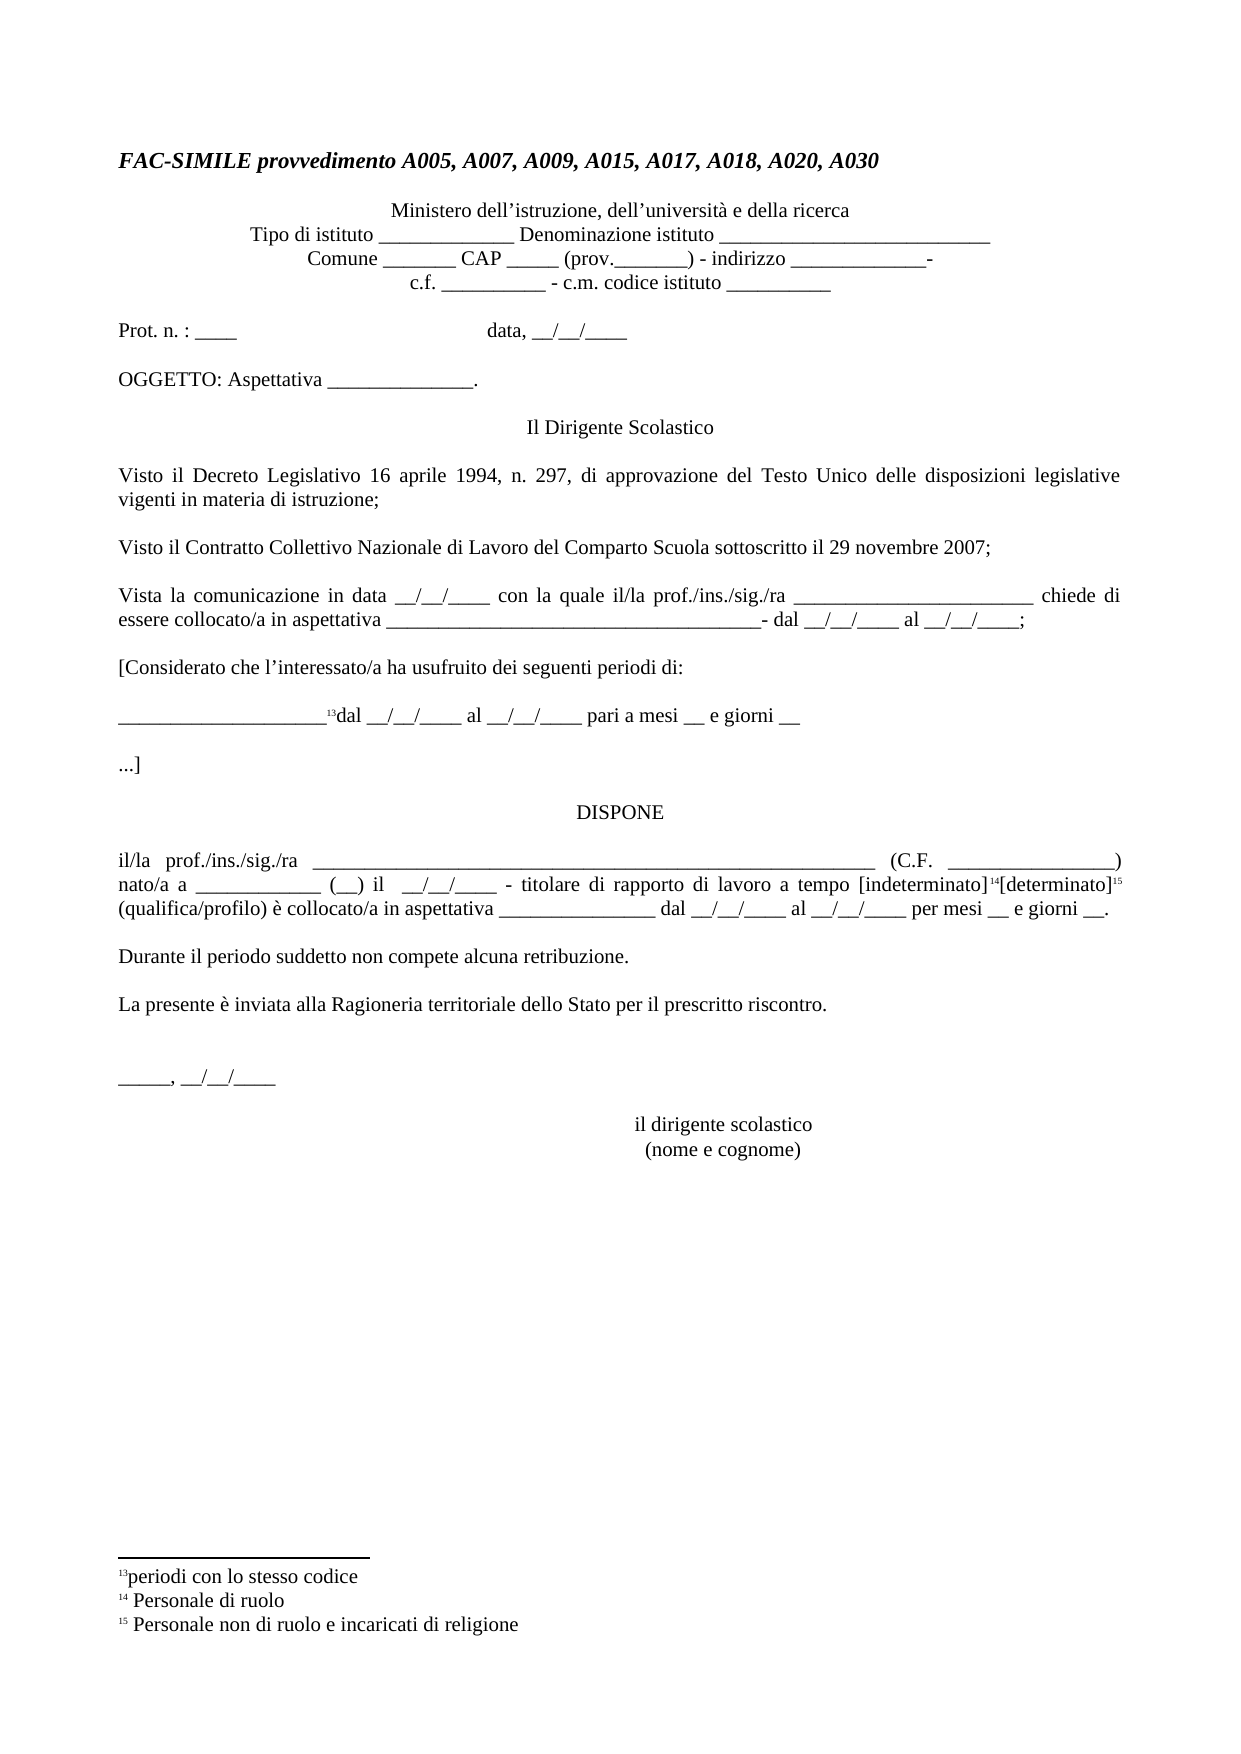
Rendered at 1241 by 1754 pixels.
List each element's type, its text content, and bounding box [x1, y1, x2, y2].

text ____________________dal __/__/____ al __/__/____ pari a mesi __ e giorni __ [118, 703, 1122, 727]
text il dirigente scolastico [118, 1112, 1122, 1136]
text Vista la comunicazione in data __/__/____ con la quale il/la prof./ins./sig./ra _______________________ chiede di essere collocato/a in aspettativa ____________________________________- dal __/__/____ al __/__/____; [118, 583, 1122, 631]
text Visto il Decreto Legislativo 16 aprile 1994, n. 297, di approvazione del Testo Unico delle disposizioni legislative vigenti in materia di istruzione; [118, 463, 1122, 511]
text Visto il Contratto Collettivo Nazionale di Lavoro del Comparto Scuola sottoscritto il 29 novembre 2007; [118, 535, 1122, 559]
subtitle FAC-SIMILE provvedimento A005, A007, A009, A015, A017, A018, A020, A030 [118, 148, 1122, 174]
text Prot. n. : ____ data, __/__/____ [118, 318, 1122, 342]
text il/la prof./ins./sig./ra ______________________________________________________ (C.F. ________________) nato/a a ____________ (__) il __/__/____ - titolare di rapporto di lavoro a tempo [indeterminato][determinato](qualifica/profilo) è collocato/a in aspettativa _______________ dal __/__/____ al __/__/____ per mesi __ e giorni __. [118, 848, 1122, 920]
text Il Dirigente Scolastico [118, 414, 1122, 439]
text La presente è inviata alla Ragioneria territoriale dello Stato per il prescritto riscontro. [118, 992, 1122, 1016]
text Comune _______ CAP _____ (prov._______) - indirizzo _____________- [118, 246, 1122, 270]
text c.f. __________ - c.m. codice istituto __________ [118, 270, 1122, 294]
text (nome e cognome) [118, 1136, 1122, 1161]
text ...] [118, 751, 1122, 776]
text Tipo di istituto _____________ Denominazione istituto __________________________ [118, 222, 1122, 246]
text OGGETTO: Aspettativa ______________. [118, 366, 1122, 391]
text Ministero dell’istruzione, dell’università e della ricerca [118, 198, 1122, 222]
text Durante il periodo suddetto non compete alcuna retribuzione. [118, 944, 1122, 968]
text DISPONE [118, 799, 1122, 824]
text _____, __/__/____ [118, 1064, 1122, 1088]
text [Considerato che l’interessato/a ha usufruito dei seguenti periodi di: [118, 655, 1122, 679]
